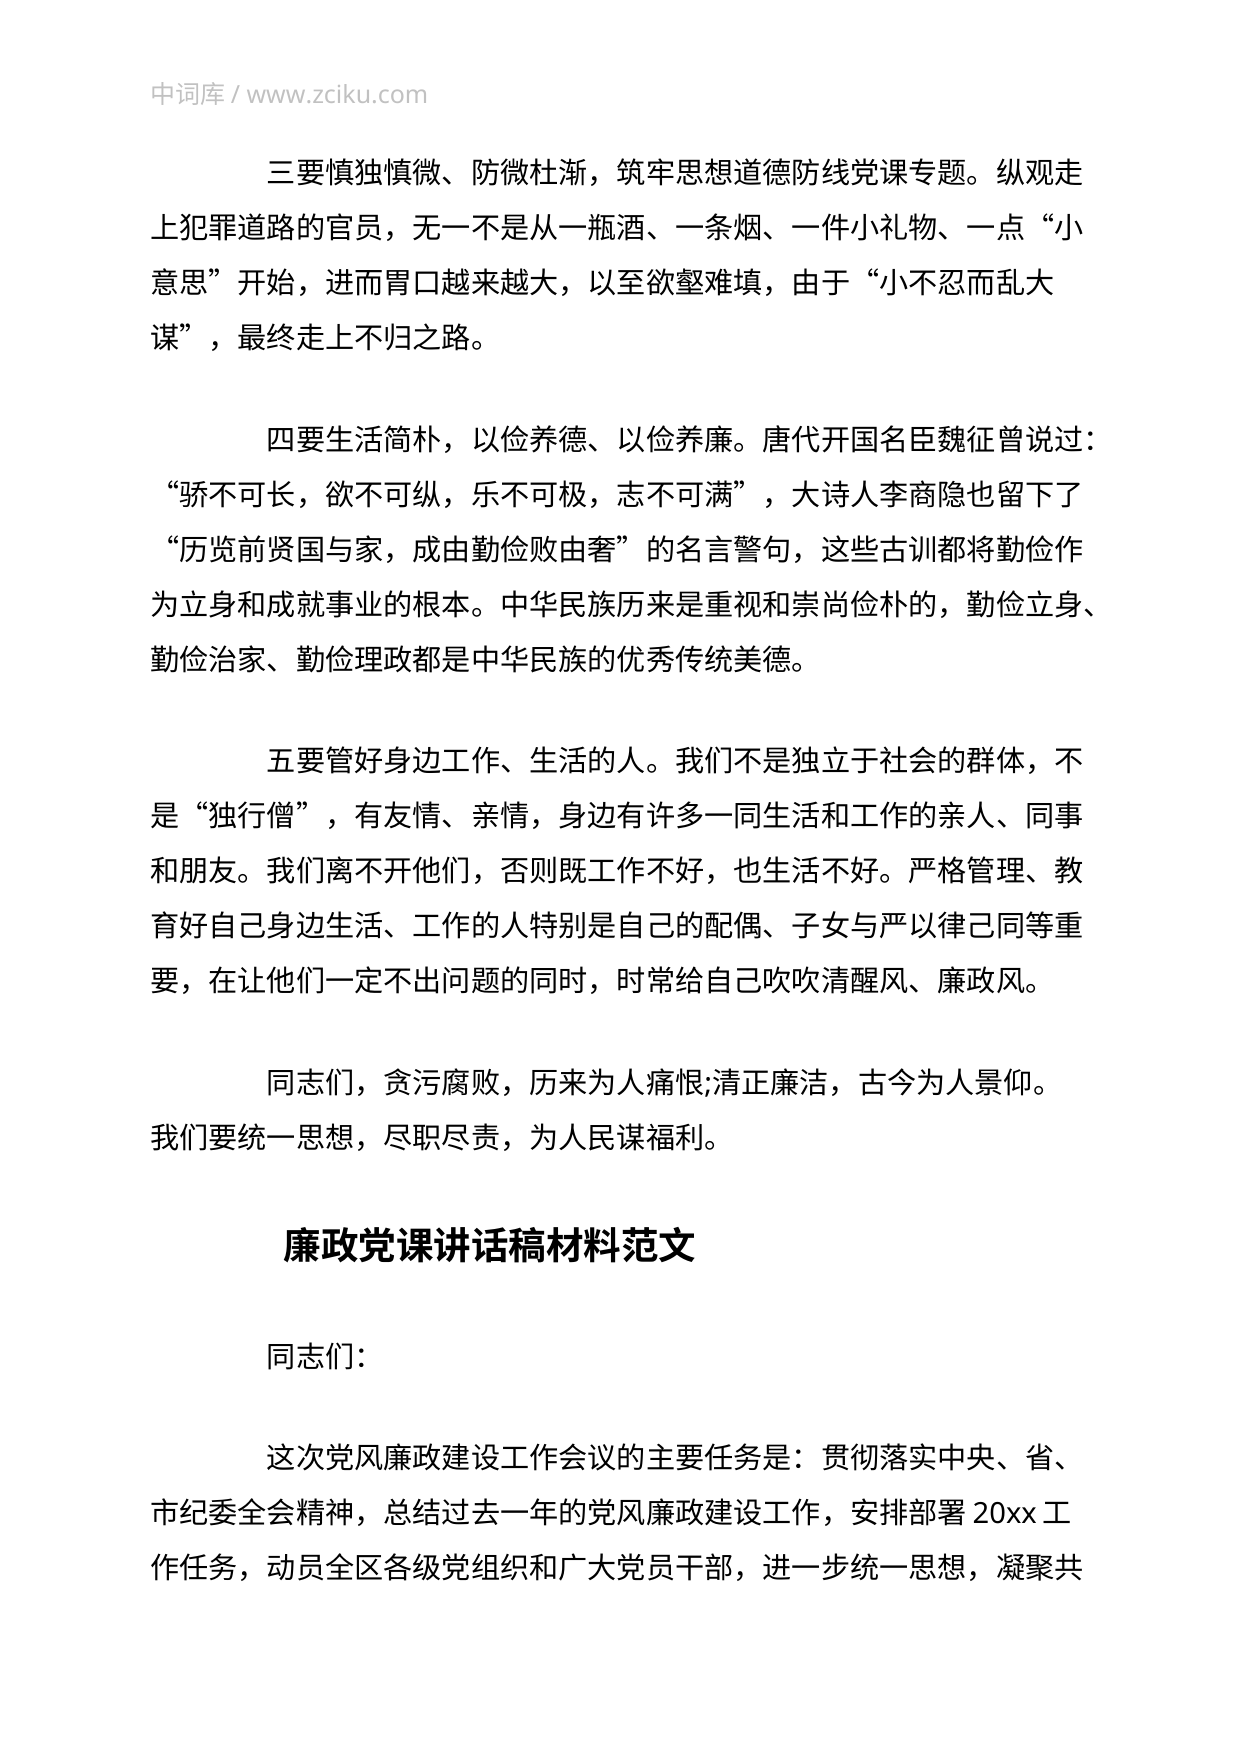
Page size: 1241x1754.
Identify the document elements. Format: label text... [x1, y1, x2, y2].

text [150, 1435, 1090, 1587]
text 同志们： [150, 1333, 1090, 1376]
text 同志们，贪污腐败，历来为人痛恨;清正廉洁，古今为人景仰。我们要统一思想，尽职尽责，为人民谋福利。 [150, 1059, 1090, 1156]
text 三要慎独慎微、防微杜渐，筑牢思想道德防线党课专题。纵观走上犯罪道路的官员，无一不是从一瓶酒、一条烟、一件小礼物、一点“小意思”开始，进而胃口越来越大，以至欲壑难填，由于“小不忍而乱大谋”，最终走上不归之路。 [150, 150, 1090, 357]
text 五要管好身边工作、生活的人。我们不是独立于社会的群体，不是“独行僧”，有友情、亲情，身边有许多一同生活和工作的亲人、同事和朋友。我们离不开他们，否则既工作不好，也生活不好。严格管理、教育好自己身边生活、工作的人特别是自己的配偶、子女与严以律己同等重要，在让他们一定不出问题的同时，时常给自己吹吹清醒风、廉政风。 [150, 738, 1090, 1000]
text 廉政党课讲话稿材料范文 [150, 1216, 1090, 1270]
text 四要生活简朴，以俭养德、以俭养廉。唐代开国名臣魏征曾说过：“骄不可长，欲不可纵，乐不可极，志不可满”，大诗人李商隐也留下了“历览前贤国与家，成由勤俭败由奢”的名言警句，这些古训都将勤俭作为立身和成就事业的根本。中华民族历来是重视和崇尚俭朴的，勤俭立身、勤俭治家、勤俭理政都是中华民族的优秀传统美德。 [150, 416, 1090, 678]
